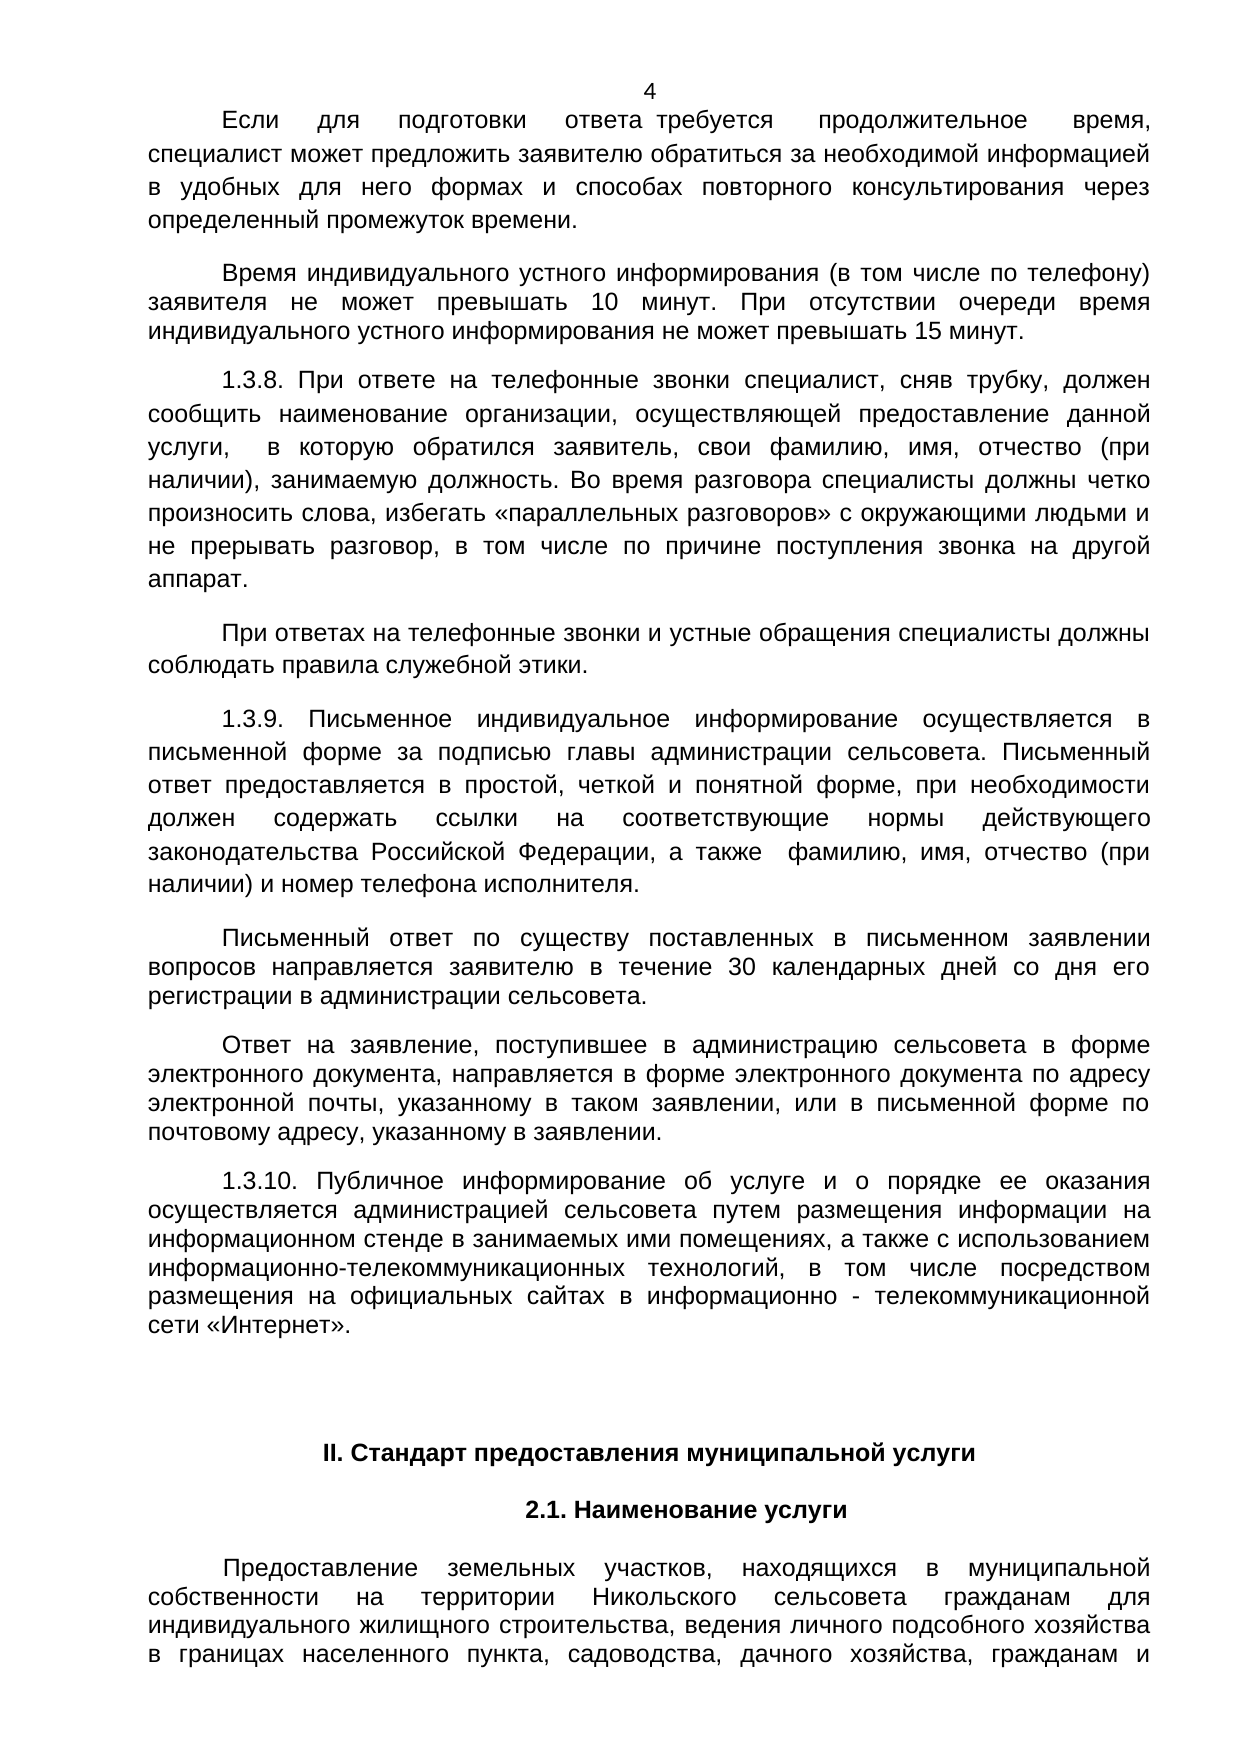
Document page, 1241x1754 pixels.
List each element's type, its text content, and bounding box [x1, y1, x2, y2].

text Если для подготовки ответа требуется продолжительное время, специалист может предложить заявителю обратиться за необходимой информацией в удобных для него формах и способах повторного консультирования через определенный промежуток времени. [148, 106, 1152, 233]
text При ответах на телефонные звонки и устные обращения специалисты должны соблюдать правила служебной этики. [148, 617, 1152, 679]
text Письменный ответ по существу поставленных в письменном заявлении вопросов направляется заявителю в течение 30 календарных дней со дня его регистрации в администрации сельсовета. [148, 923, 1152, 1009]
text 2.1. Наименование услуги [148, 1495, 1152, 1524]
text II. Стандарт предоставления муниципальной услуги [148, 1438, 1152, 1467]
text 1.3.10. Публичное информирование об услуге и о порядке ее оказания осуществляется администрацией сельсовета путем размещения информации на информационном стенде в занимаемых ими помещениях, а также с использованием информационно-телекоммуникационных технологий, в том числе посредством размещения на официальных сайтах в информационно - телекоммуникационной сети «Интернет». [148, 1166, 1152, 1339]
text Время индивидуального устного информирования (в том числе по телефону) заявителя не может превышать 10 минут. При отсутствии очереди время индивидуального устного информирования не может превышать 15 минут. [148, 258, 1152, 345]
text 1.3.8. При ответе на телефонные звонки специалист, сняв трубку, должен сообщить наименование организации, осуществляющей предоставление данной услуги, в которую обратился заявитель, свои фамилию, имя, отчество (при наличии), занимаемую должность. Во время разговора специалисты должны четко произносить слова, избегать «параллельных разговоров» с окружающими людьми и не прерывать разговор, в том числе по причине поступления звонка на другой аппарат. [148, 366, 1152, 592]
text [148, 1553, 1152, 1668]
text 1.3.9. Письменное индивидуальное информирование осуществляется в письменной форме за подписью главы администрации сельсовета. Письменный ответ предоставляется в простой, четкой и понятной форме, при необходимости должен содержать ссылки на соответствующие нормы действующего законодательства Российской Федерации, а также фамилию, имя, отчество (при наличии) и номер телефона исполнителя. [148, 704, 1152, 898]
text Ответ на заявление, поступившее в администрацию сельсовета в форме электронного документа, направляется в форме электронного документа по адресу электронной почты, указанному в таком заявлении, или в письменной форме по почтовому адресу, указанному в заявлении. [148, 1030, 1152, 1145]
